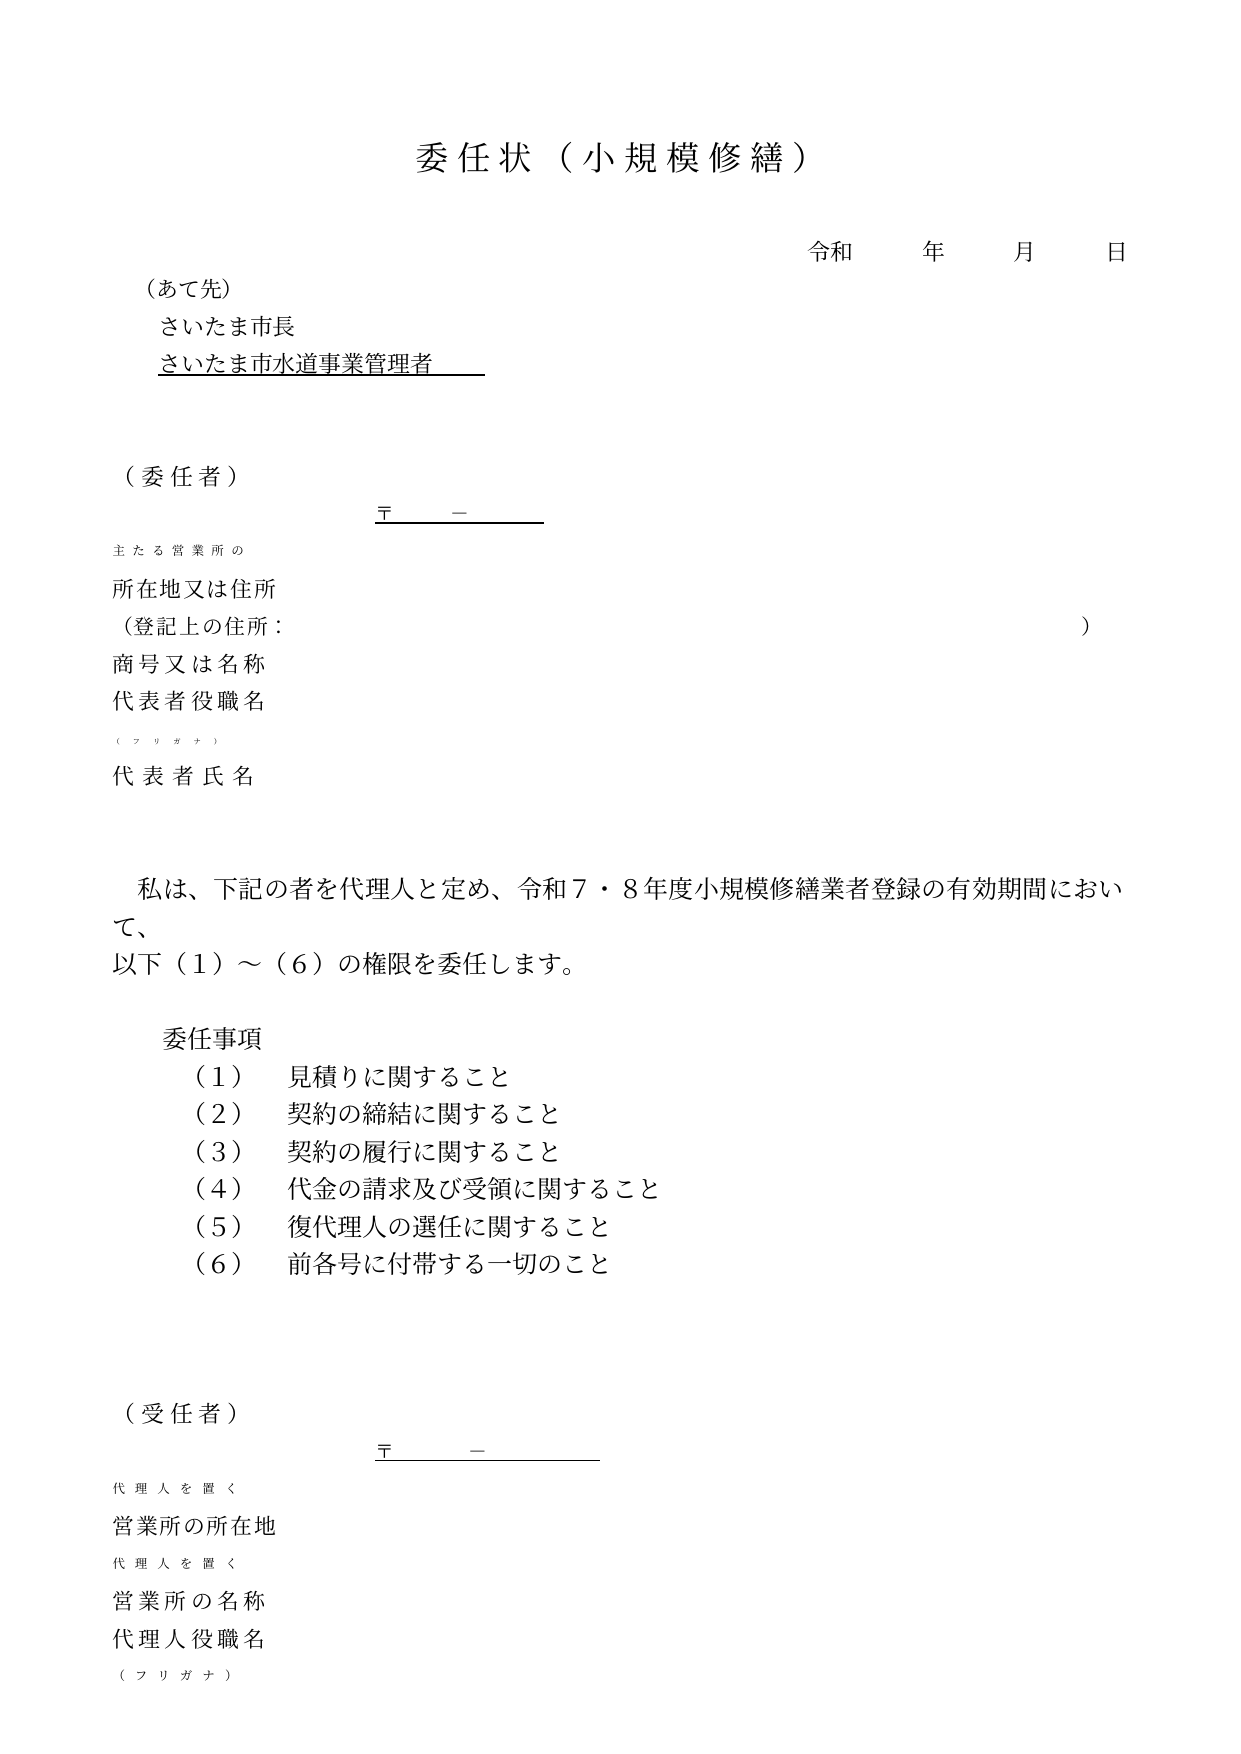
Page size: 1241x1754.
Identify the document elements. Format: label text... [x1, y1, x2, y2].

text 代表者役職名 [112, 681, 1128, 719]
text （ 受 任 者 ） [112, 1394, 1128, 1431]
text 令和 年 月 日 [112, 231, 1128, 269]
text 代表者氏名 [112, 756, 1128, 794]
list 代金の請求及び受領に関すること [181, 1169, 1128, 1206]
text 営業所の名称 [112, 1581, 1128, 1619]
text 私は、下記の者を代理人と定め、令和７・８年度小規模修繕業者登録の有効期間において、 以下（１）～（６）の権限を委任します。 [112, 869, 1128, 981]
list 見積りに関すること [181, 1056, 1128, 1094]
list 契約の履行に関すること [181, 1131, 1128, 1169]
text 代理人を置く [112, 1469, 1128, 1506]
text （フリガナ） [112, 719, 1128, 756]
text （フリガナ） [112, 1656, 1128, 1694]
text 主たる営業所の [112, 531, 1128, 569]
text 商号又は名称 [112, 644, 1128, 681]
text 委 任 状 （ 小 規 模 修 繕 ） [112, 119, 1128, 194]
text 〒 － [287, 494, 1128, 531]
list 復代理人の選任に関すること [181, 1206, 1128, 1244]
text （あて先） [112, 269, 1128, 306]
text さいたま市長 [112, 306, 1128, 344]
text 営業所の所在地 [112, 1506, 1128, 1544]
text （ 委 任 者 ） [112, 456, 1128, 494]
text 代理人役職名 [112, 1619, 1128, 1656]
list 契約の締結に関すること [181, 1094, 1128, 1131]
text 委任事項 [137, 1019, 1128, 1056]
text 〒 － [287, 1431, 1128, 1469]
list 前各号に付帯する一切のこと [181, 1244, 1128, 1281]
text （登記上の住所： ） [112, 606, 1128, 644]
text 代理人を置く [112, 1544, 1128, 1581]
text 所在地又は住所 [112, 569, 1128, 606]
text さいたま市水道事業管理者 [112, 344, 1128, 381]
